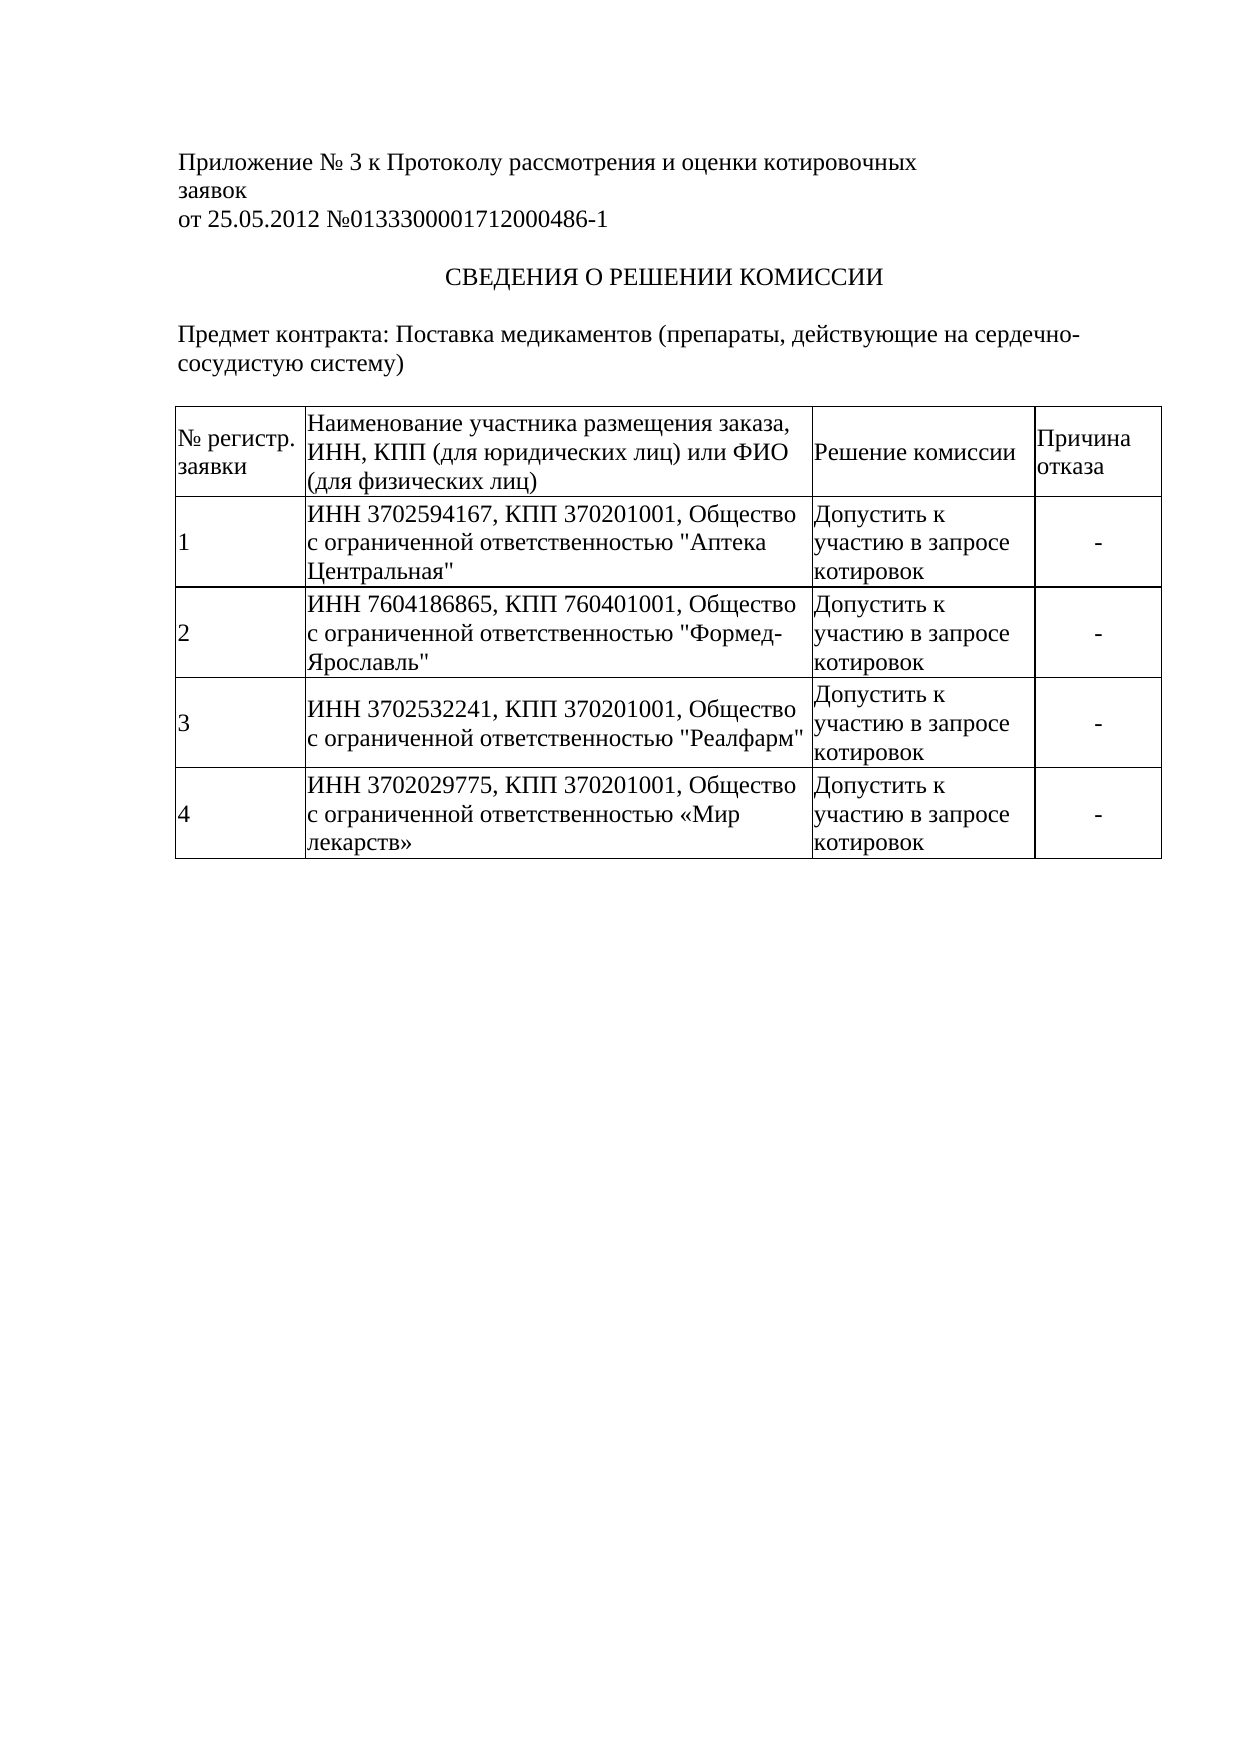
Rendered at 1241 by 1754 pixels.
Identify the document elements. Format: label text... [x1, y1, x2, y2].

table_cell 1 [176, 497, 305, 586]
table_cell 2 [176, 588, 305, 677]
table_cell 4 [176, 768, 305, 858]
table_cell 3 [176, 678, 305, 767]
table_header Приложение № 3 к Протоколу рассмотрения и оценки котировочных заявок от 25.05.2012 №0133300001712000486-1 [178, 147, 992, 233]
table_header № регистр. заявки [176, 407, 305, 496]
table_cell - [1036, 768, 1161, 858]
table_header Наименование участника размещения заказа, ИНН, КПП (для юридических лиц) или ФИО (для физических лиц) [306, 407, 812, 496]
table_cell ИНН 3702594167, КПП 370201001, Общество с ограниченной ответственностью "Аптека Центральная" [306, 497, 812, 586]
table_cell - [1036, 497, 1161, 586]
table_cell Допустить к участию в запросе котировок [813, 678, 1034, 767]
table_cell Допустить к участию в запросе котировок [813, 588, 1034, 677]
table_cell Допустить к участию в запросе котировок [813, 768, 1034, 858]
text СВЕДЕНИЯ О РЕШЕНИИ КОМИССИИ [177, 262, 1152, 291]
table_header Решение комиссии [813, 407, 1034, 496]
table_cell - [1036, 588, 1161, 677]
table_cell - [1036, 678, 1161, 767]
table_header Причина отказа [1036, 407, 1161, 496]
text Предмет контракта: Поставка медикаментов (препараты, действующие на сердечно-сосудистую систему) [177, 319, 1152, 377]
table_cell ИНН 3702029775, КПП 370201001, Общество с ограниченной ответственностью «Мир лекарств» [306, 768, 812, 858]
table_cell ИНН 7604186865, КПП 760401001, Общество с ограниченной ответственностью "Формед-Ярославль" [306, 588, 812, 677]
table_cell Допустить к участию в запросе котировок [813, 497, 1034, 586]
table_cell ИНН 3702532241, КПП 370201001, Общество с ограниченной ответственностью "Реалфарм" [306, 678, 812, 767]
